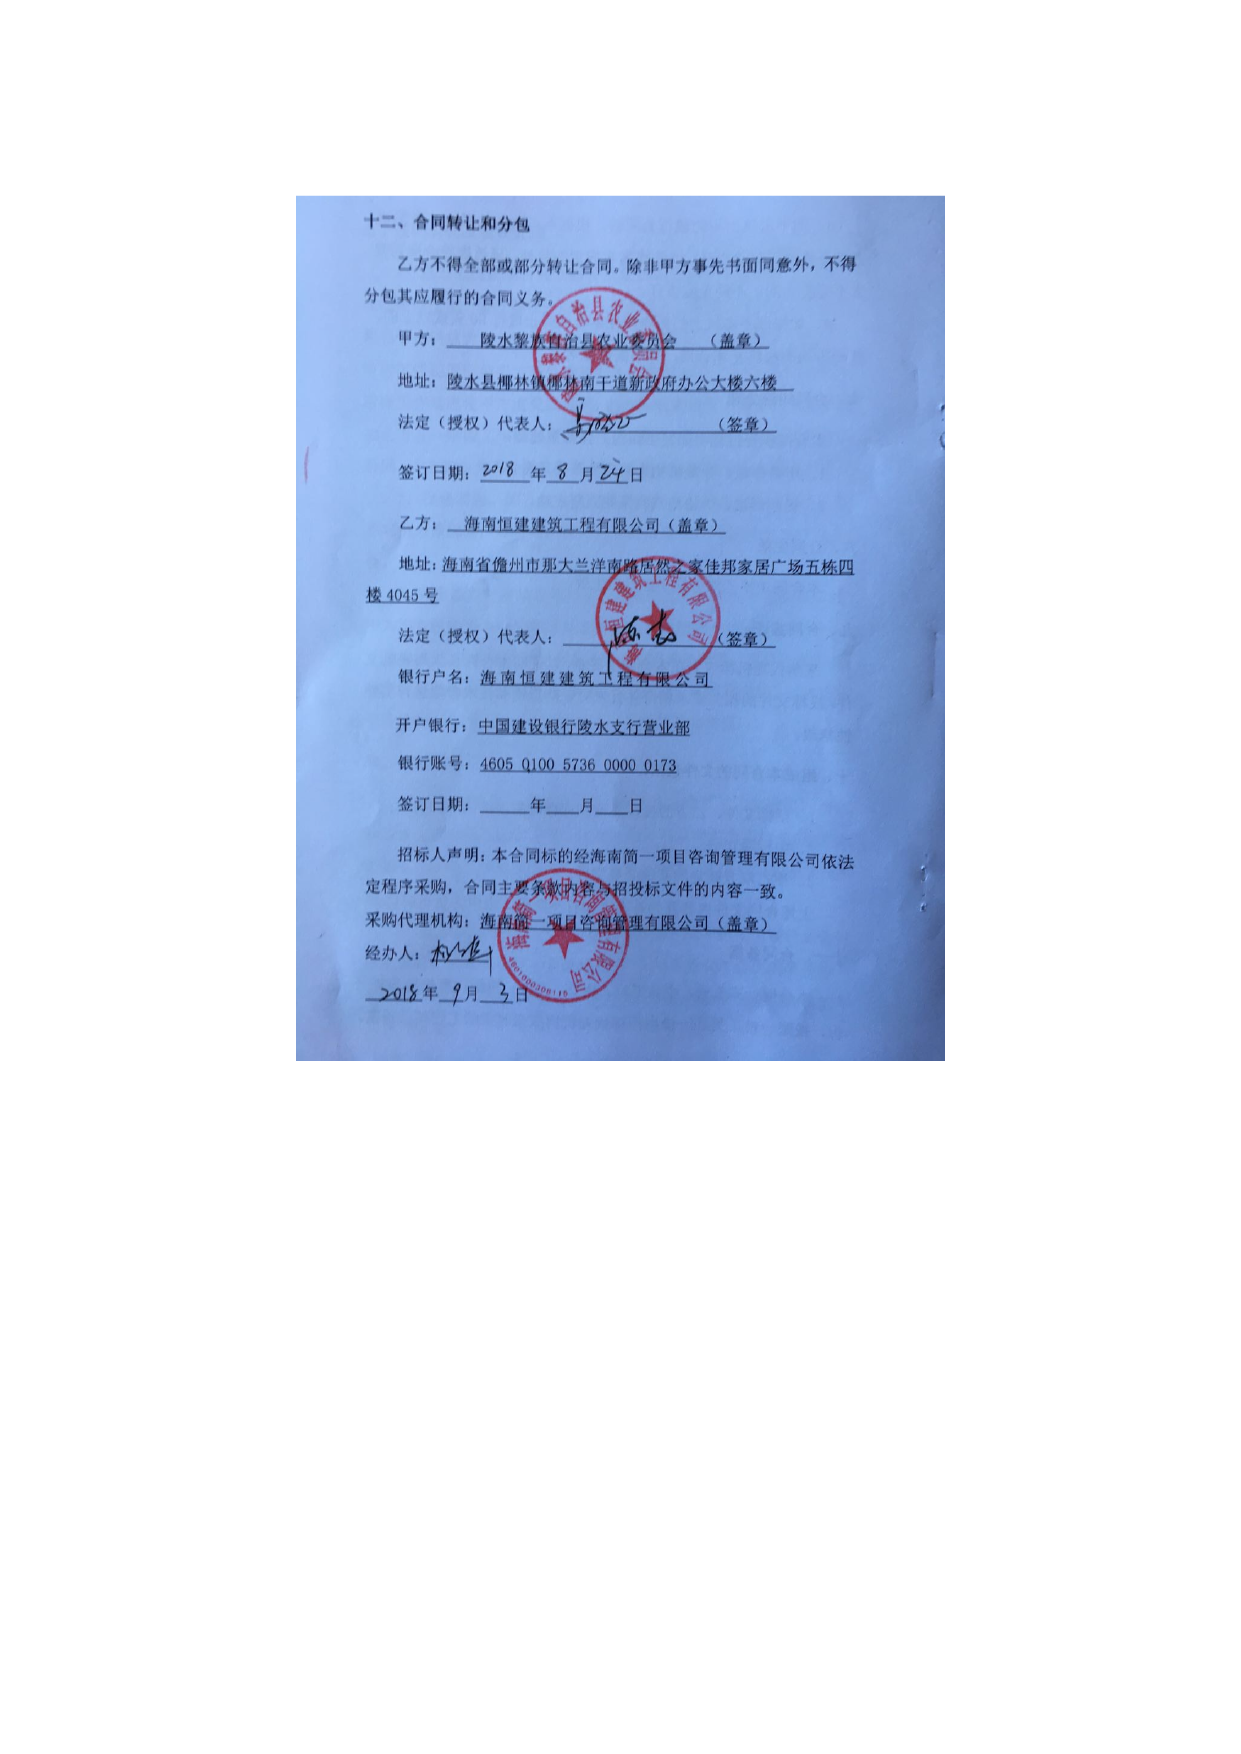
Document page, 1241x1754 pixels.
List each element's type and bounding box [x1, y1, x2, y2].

picture [296, 197, 945, 1060]
